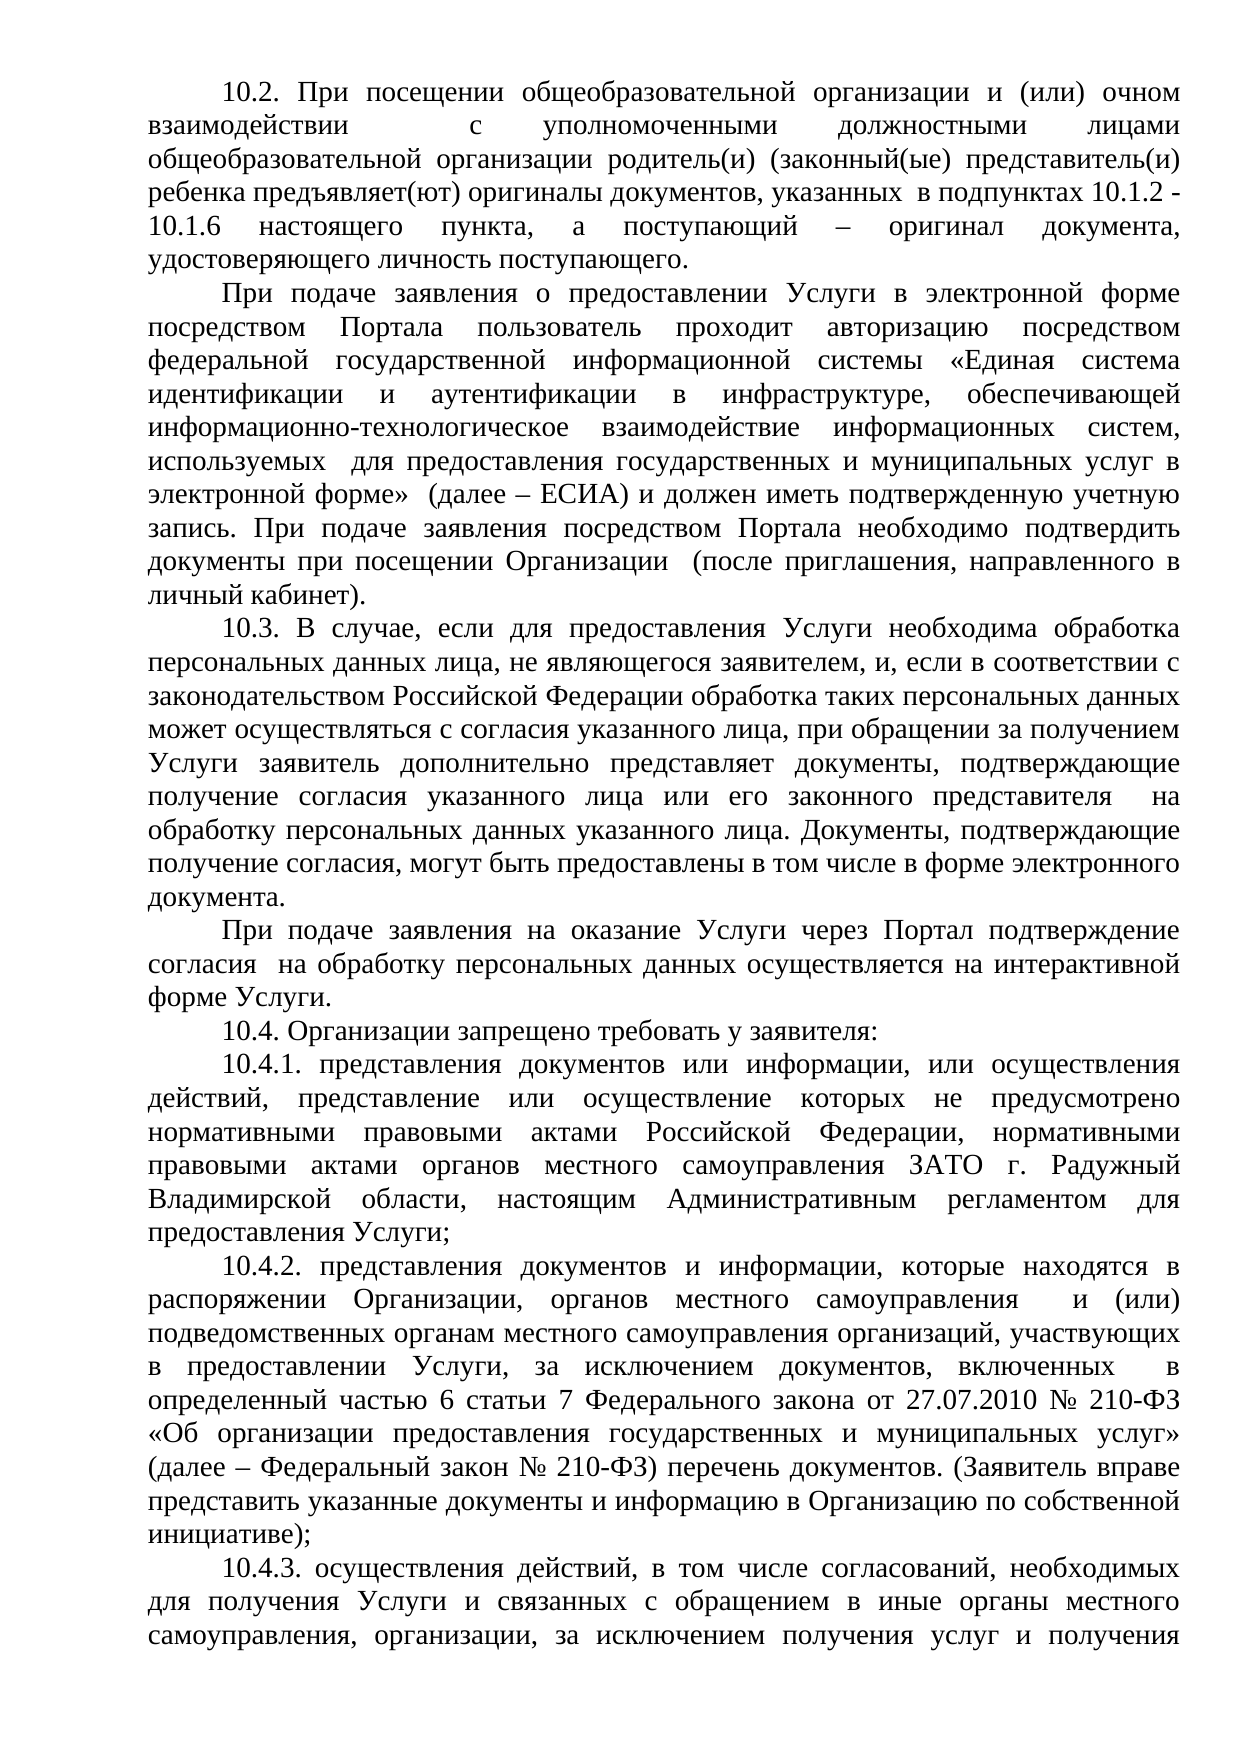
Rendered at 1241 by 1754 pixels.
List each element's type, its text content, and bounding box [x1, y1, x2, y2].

text При подаче заявления на оказание Услуги через Портал подтверждение согласия на обработку персональных данных осуществляется на интерактивной форме Услуги. [148, 912, 1181, 1013]
text 10.3. В случае, если для предоставления Услуги необходима обработка персональных данных лица, не являющегося заявителем, и, если в соответствии с законодательством Российской Федерации обработка таких персональных данных может осуществляться с согласия указанного лица, при обращении за получением Услуги заявитель дополнительно представляет документы, подтверждающие получение согласия указанного лица или его законного представителя на обработку персональных данных указанного лица. Документы, подтверждающие получение согласия, могут быть предоставлены в том числе в форме электронного документа. [148, 611, 1181, 912]
text 10.4.2. представления документов и информации, которые находятся в распоряжении Организации, органов местного самоуправления и (или) подведомственных органам местного самоуправления организаций, участвующих в предоставлении Услуги, за исключением документов, включенных в определенный частью 6 статьи 7 Федерального закона от 27.07.2010 № 210-ФЗ «Об организации предоставления государственных и муниципальных услуг» (далее – Федеральный закон № 210-ФЗ) перечень документов. (Заявитель вправе представить указанные документы и информацию в Организацию по собственной инициативе); [148, 1248, 1181, 1550]
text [148, 1550, 1181, 1650]
text 10.4. Организации запрещено требовать у заявителя: [148, 1013, 1181, 1047]
text 10.4.1. представления документов или информации, или осуществления действий, представление или осуществление которых не предусмотрено нормативными правовыми актами Российской Федерации, нормативными правовыми актами органов местного самоуправления ЗАТО г. Радужный Владимирской области, настоящим Административным регламентом для предоставления Услуги; [148, 1047, 1181, 1248]
text При подаче заявления о предоставлении Услуги в электронной форме посредством Портала пользователь проходит авторизацию посредством федеральной государственной информационной системы «Единая система идентификации и аутентификации в инфраструктуре, обеспечивающей информационно-технологическое взаимодействие информационных систем, используемых для предоставления государственных и муниципальных услуг в электронной форме» (далее – ЕСИА) и должен иметь подтвержденную учетную запись. При подаче заявления посредством Портала необходимо подтвердить документы при посещении Организации (после приглашения, направленного в личный кабинет). [148, 275, 1181, 611]
text 10.2. При посещении общеобразовательной организации и (или) очном взаимодействии с уполномоченными должностными лицами общеобразовательной организации родитель(и) (законный(ые) представитель(и) ребенка предъявляет(ют) оригиналы документов, указанных в подпунктах 10.1.2 - 10.1.6 настоящего пункта, а поступающий – оригинал документа, удостоверяющего личность поступающего. [148, 74, 1181, 275]
